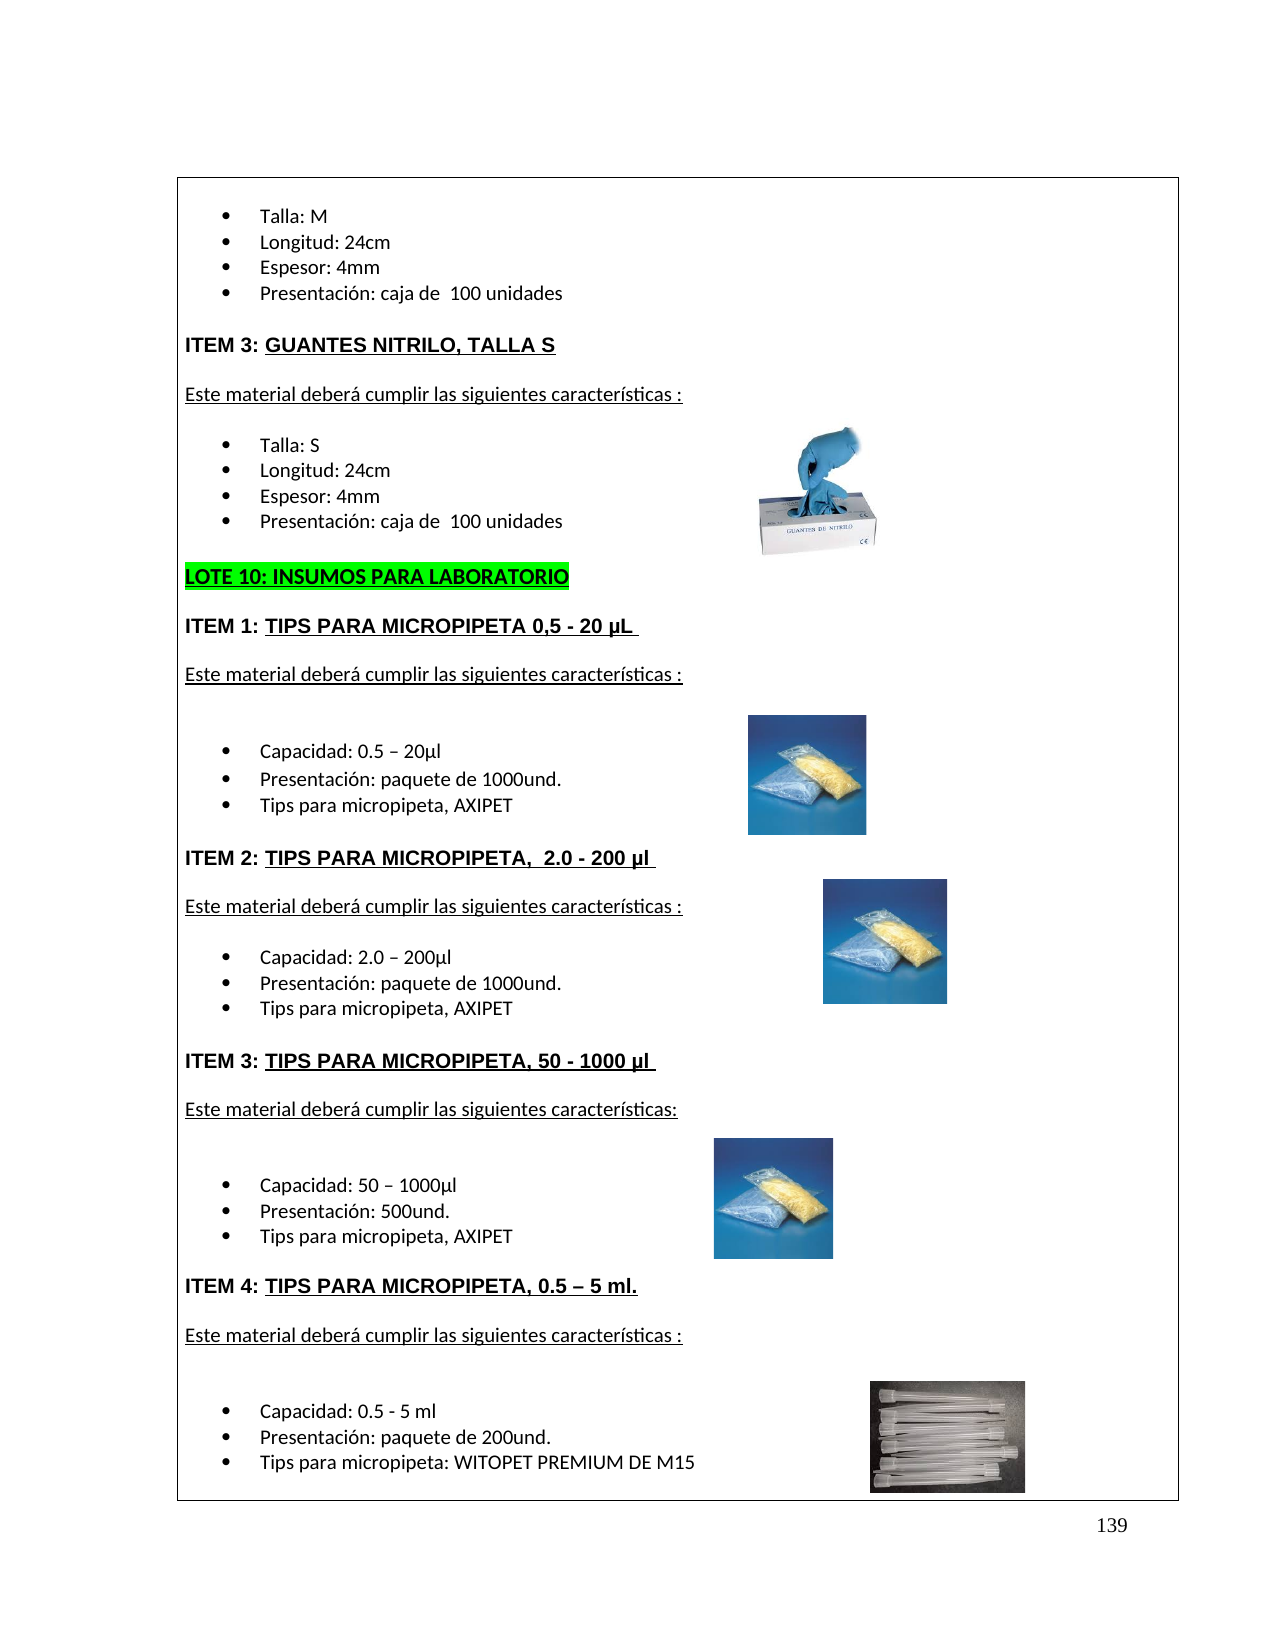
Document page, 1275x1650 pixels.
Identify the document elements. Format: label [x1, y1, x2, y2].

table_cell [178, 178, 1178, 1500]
picture [870, 1381, 1026, 1493]
picture [747, 418, 890, 562]
picture [823, 879, 948, 1004]
picture [713, 1138, 834, 1259]
picture [748, 715, 867, 835]
